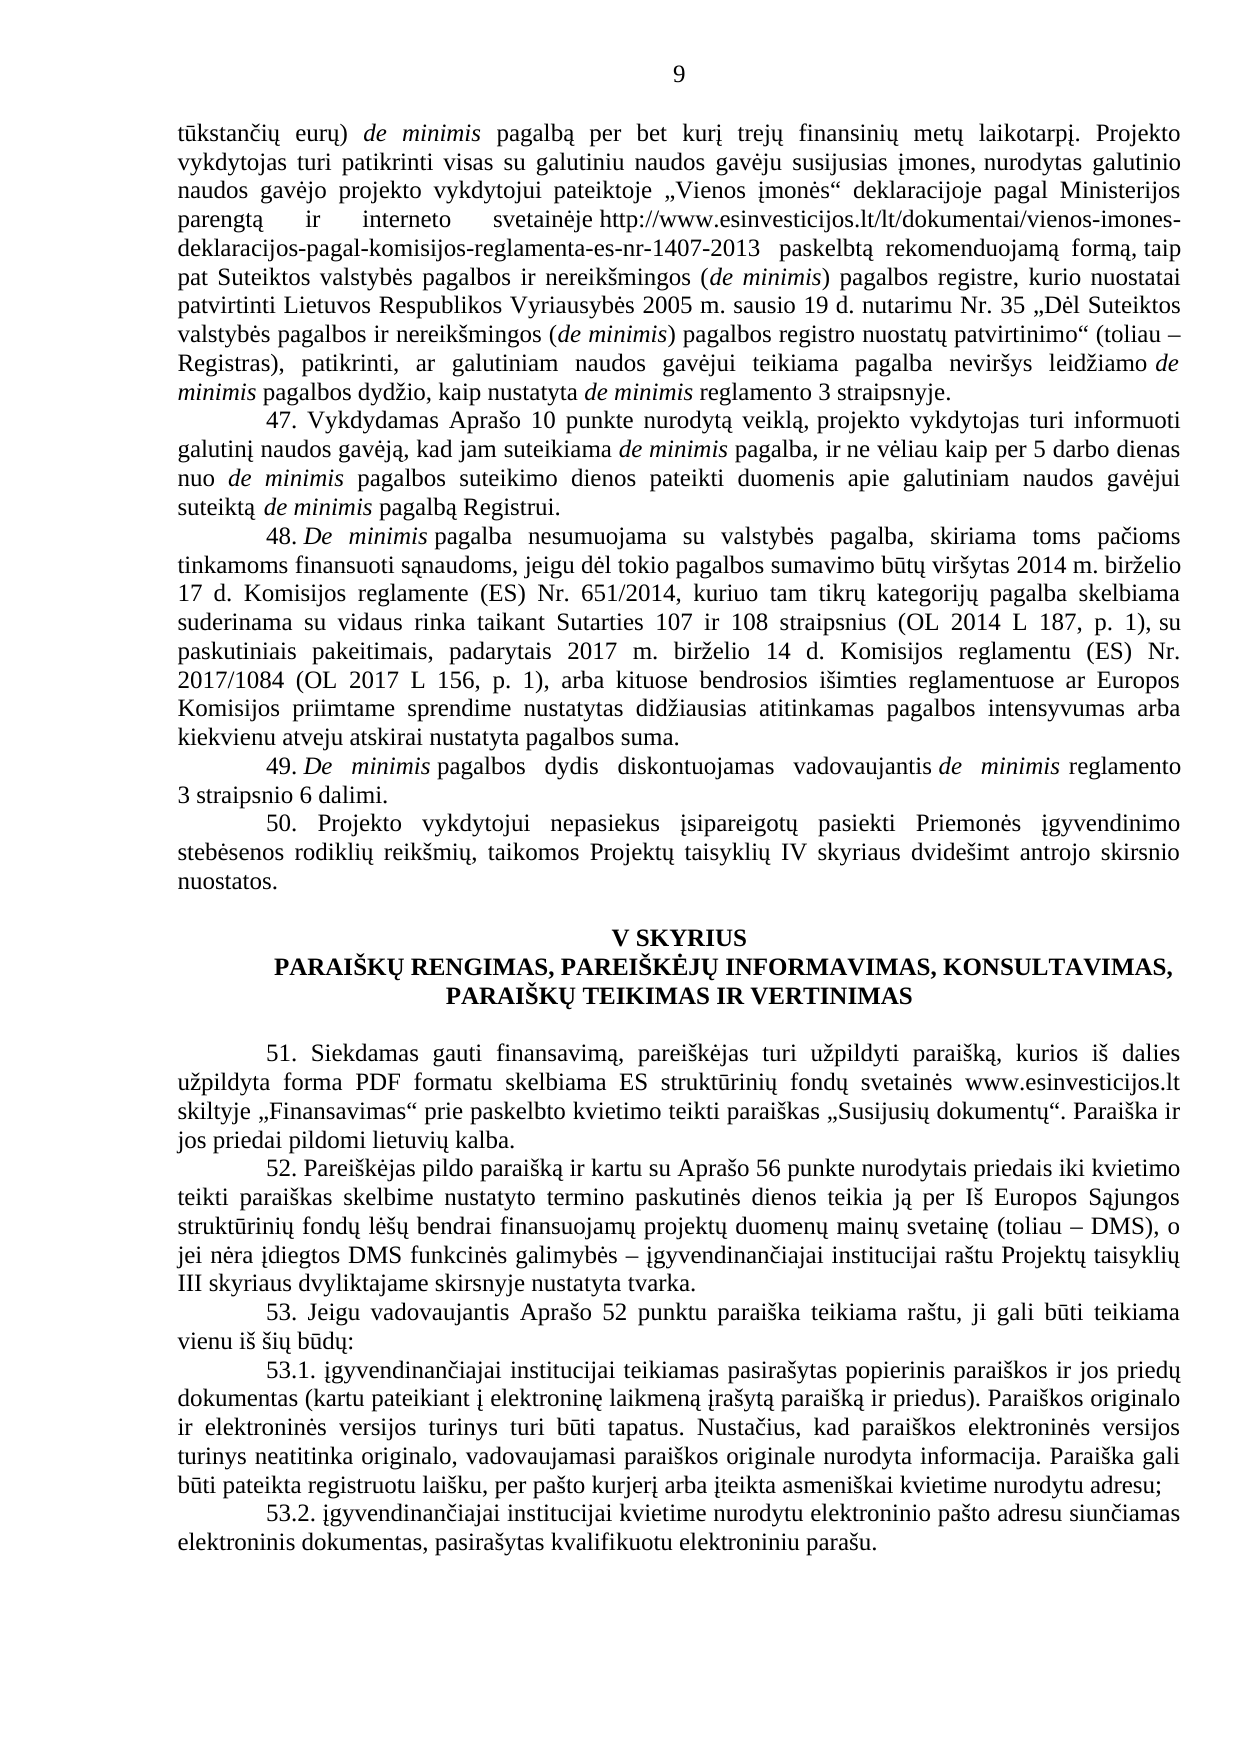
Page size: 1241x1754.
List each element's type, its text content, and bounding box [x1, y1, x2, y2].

text 50. Projekto vykdytojui nepasiekus įsipareigotų pasiekti Priemonės įgyvendinimo stebėsenos rodiklių reikšmių, taikomos Projektų taisyklių IV skyriaus dvidešimt antrojo skirsnio nuostatos. [177, 808, 1181, 895]
text 53.1. įgyvendinančiajai institucijai teikiamas pasirašytas popierinis paraiškos ir jos priedų dokumentas (kartu pateikiant į elektroninę laikmeną įrašytą paraišką ir priedus). Paraiškos originalo ir elektroninės versijos turinys turi būti tapatus. Nustačius, kad paraiškos elektroninės versijos turinys neatitinka originalo, vadovaujamasi paraiškos originale nurodyta informacija. Paraiška gali būti pateikta registruotu laišku, per pašto kurjerį arba įteikta asmeniškai kvietime nurodytu adresu; [177, 1355, 1181, 1498]
text 47. Vykdydamas Aprašo 10 punkte nurodytą veiklą, projekto vykdytojas turi informuoti galutinį naudos gavėją, kad jam suteikiama de minimis pagalba, ir ne vėliau kaip per 5 darbo dienas nuo de minimis pagalbos suteikimo dienos pateikti duomenis apie galutiniam naudos gavėjui suteiktą de minimis pagalbą Registrui. [177, 406, 1181, 521]
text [177, 118, 1181, 406]
text V SKYRIUS [177, 923, 1181, 952]
text 51. Siekdamas gauti finansavimą, pareiškėjas turi užpildyti paraišką, kurios iš dalies užpildyta forma PDF formatu skelbiama ES struktūrinių fondų svetainės www.esinvesticijos.lt skiltyje „Finansavimas“ prie paskelbto kvietimo teikti paraiškas „Susijusių dokumentų“. Paraiška ir jos priedai pildomi lietuvių kalba. [177, 1038, 1181, 1153]
text PARAIŠKŲ RENGIMAS, PAREIŠKĖJŲ INFORMAVIMAS, KONSULTAVIMAS, PARAIŠKŲ TEIKIMAS IR VERTINIMAS [177, 952, 1181, 1010]
text 49. De minimis pagalbos dydis diskontuojamas vadovaujantis de minimis reglamento 3 straipsnio 6 dalimi. [177, 751, 1181, 808]
text 53.2. įgyvendinančiajai institucijai kvietime nurodytu elektroninio pašto adresu siunčiamas elektroninis dokumentas, pasirašytas kvalifikuotu elektroniniu parašu. [177, 1498, 1181, 1556]
text 52. Pareiškėjas pildo paraišką ir kartu su Aprašo 56 punkte nurodytais priedais iki kvietimo teikti paraiškas skelbime nustatyto termino paskutinės dienos teikia ją per Iš Europos Sąjungos struktūrinių fondų lėšų bendrai finansuojamų projektų duomenų mainų svetainę (toliau – DMS), o jei nėra įdiegtos DMS funkcinės galimybės – įgyvendinančiajai institucijai raštu Projektų taisyklių III skyriaus dvyliktajame skirsnyje nustatyta tvarka. [177, 1153, 1181, 1297]
text 53. Jeigu vadovaujantis Aprašo 52 punktu paraiška teikiama raštu, ji gali būti teikiama vienu iš šių būdų: [177, 1297, 1181, 1355]
text 48. De minimis pagalba nesumuojama su valstybės pagalba, skiriama toms pačioms tinkamoms finansuoti sąnaudoms, jeigu dėl tokio pagalbos sumavimo būtų viršytas 2014 m. birželio 17 d. Komisijos reglamente (ES) Nr. 651/2014, kuriuo tam tikrų kategorijų pagalba skelbiama suderinama su vidaus rinka taikant Sutarties 107 ir 108 straipsnius (OL 2014 L 187, p. 1), su paskutiniais pakeitimais, padarytais 2017 m. birželio 14 d. Komisijos reglamentu (ES) Nr. 2017/1084 (OL 2017 L 156, p. 1), arba kituose bendrosios išimties reglamentuose ar Europos Komisijos priimtame sprendime nustatytas didžiausias atitinkamas pagalbos intensyvumas arba kiekvienu atveju atskirai nustatyta pagalbos suma. [177, 521, 1181, 751]
